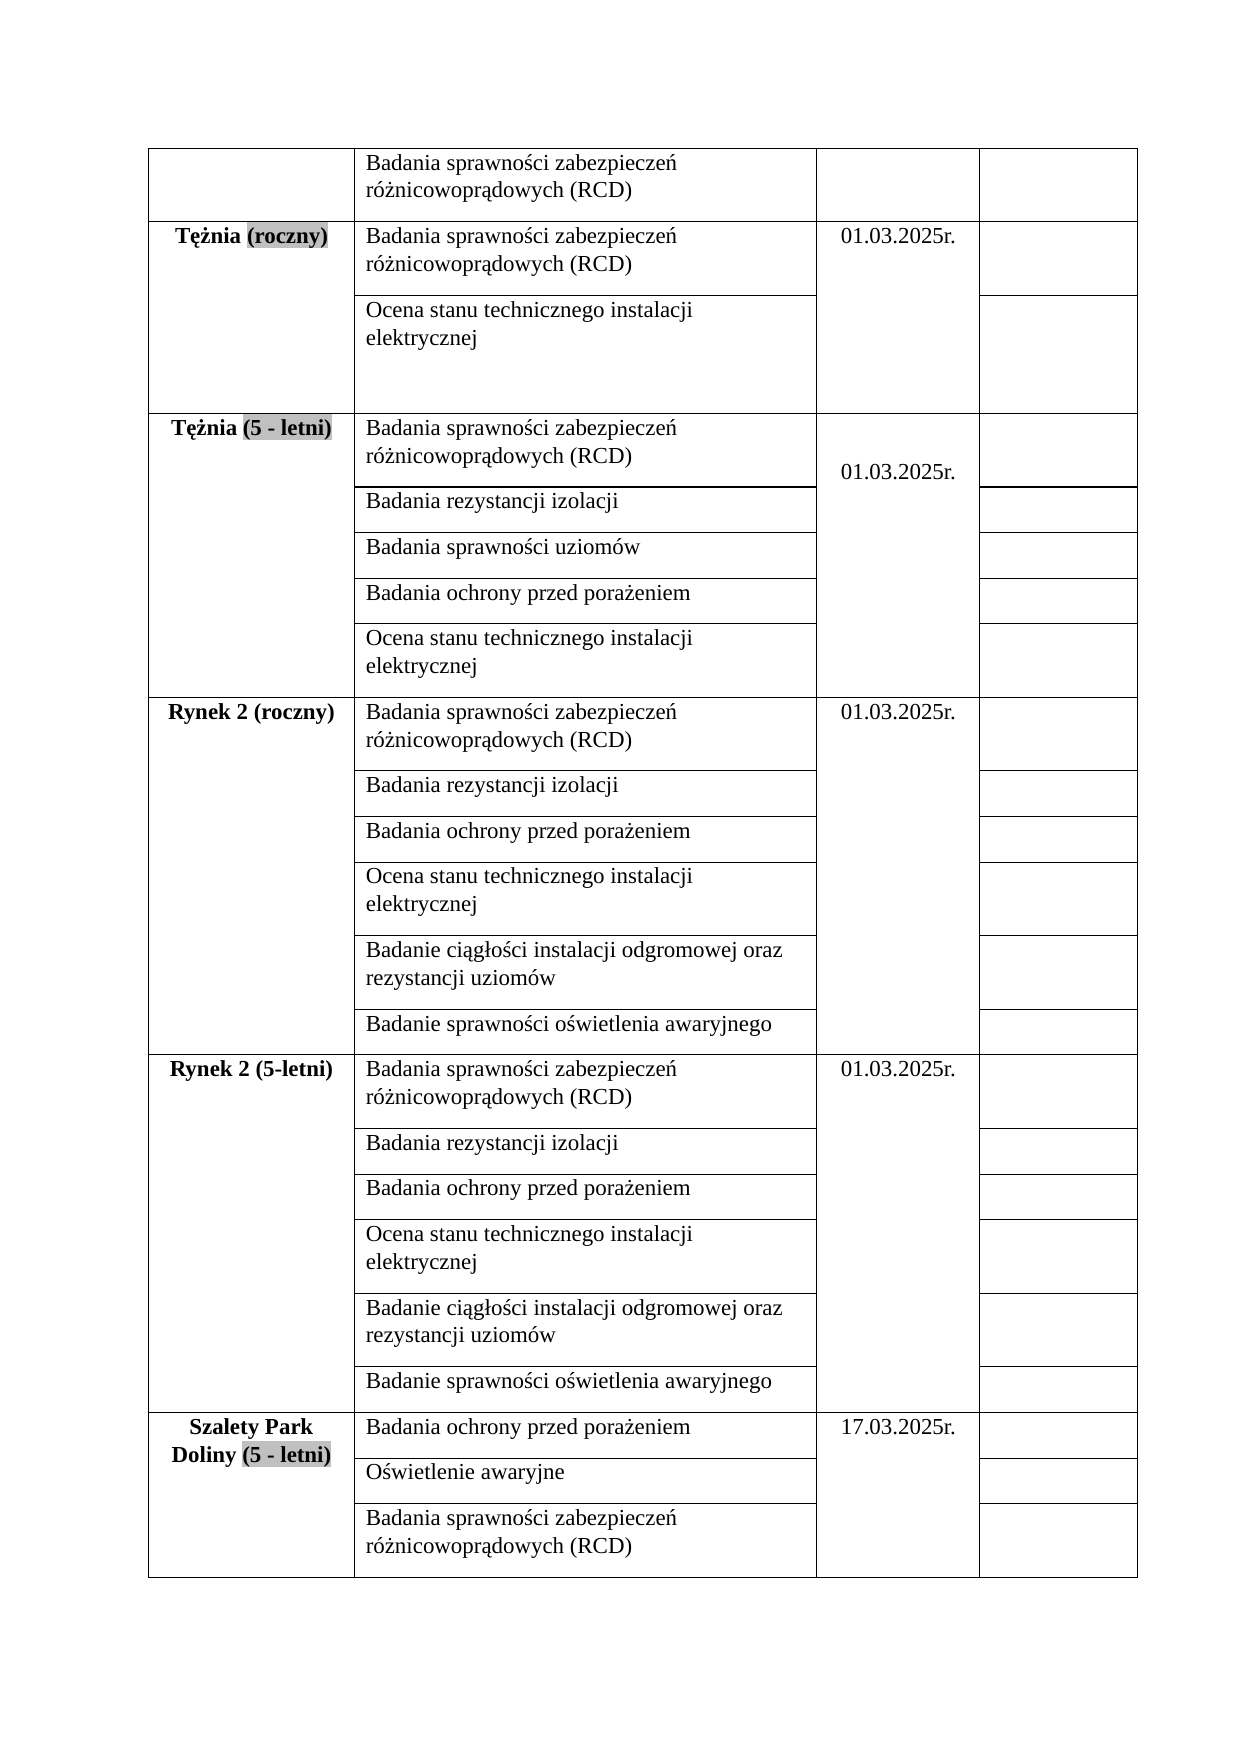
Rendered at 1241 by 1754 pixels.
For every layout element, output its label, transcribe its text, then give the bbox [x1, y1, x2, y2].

table_cell [980, 1220, 1137, 1293]
table_cell [980, 1129, 1137, 1173]
table_cell Badanie sprawności oświetlenia awaryjnego [355, 1010, 816, 1054]
table_cell [980, 1413, 1137, 1457]
table_cell [980, 698, 1137, 770]
table_cell [980, 579, 1137, 623]
table_cell [980, 1504, 1137, 1577]
table_cell Badania sprawności zabezpieczeń różnicowoprądowych (RCD) [355, 414, 816, 486]
table_cell Badania ochrony przed porażeniem [355, 817, 816, 862]
table_cell Tężnia (5 - letni) [149, 414, 354, 697]
table_cell 01.03.2025r. [817, 222, 979, 413]
table_cell [980, 149, 1137, 221]
table_cell [980, 296, 1137, 413]
table_cell Badania sprawności zabezpieczeń różnicowoprądowych (RCD) [355, 1055, 816, 1128]
table_cell [980, 488, 1137, 532]
table_cell Badanie sprawności oświetlenia awaryjnego [355, 1367, 816, 1412]
table_cell Szalety Park Doliny (5 - letni) [149, 1413, 354, 1577]
table_cell Badania sprawności uziomów [355, 533, 816, 578]
table_cell Badanie ciągłości instalacji odgromowej oraz rezystancji uziomów [355, 1294, 816, 1366]
table_cell Badania ochrony przed porażeniem [355, 1413, 816, 1457]
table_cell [355, 296, 816, 413]
table_cell [980, 624, 1137, 697]
table_cell [980, 1367, 1137, 1412]
table_cell [980, 222, 1137, 295]
table_cell [980, 533, 1137, 578]
table_cell Ocena stanu technicznego instalacji elektrycznej [355, 624, 816, 697]
table_cell Ocena stanu technicznego instalacji elektrycznej [355, 863, 816, 935]
table_cell [980, 1459, 1137, 1503]
table_cell Badania sprawności zabezpieczeń różnicowoprądowych (RCD) [355, 698, 816, 770]
table_cell Badania sprawności zabezpieczeń różnicowoprądowych (RCD) [355, 1504, 816, 1577]
table_cell Badania ochrony przed porażeniem [355, 1175, 816, 1219]
table_cell Ocena stanu technicznego instalacji elektrycznej [355, 1220, 816, 1293]
table_cell Badania sprawności zabezpieczeń różnicowoprądowych (RCD) [355, 222, 816, 295]
table_cell [980, 1175, 1137, 1219]
table_cell Oświetlenie awaryjne [355, 1459, 816, 1503]
table_cell [980, 1294, 1137, 1366]
table_cell [980, 414, 1137, 486]
table_cell Badania rezystancji izolacji [355, 1129, 816, 1173]
table_cell [980, 936, 1137, 1009]
table_cell 01.03.2025r. [817, 414, 979, 697]
table_cell [980, 1055, 1137, 1128]
table_cell [980, 863, 1137, 935]
table_cell Tężnia (roczny) [149, 222, 354, 413]
table_cell 01.03.2025r. [817, 1055, 979, 1412]
table_cell Badania ochrony przed porażeniem [355, 579, 816, 623]
table_cell Badania rezystancji izolacji [355, 771, 816, 816]
table_cell [980, 817, 1137, 862]
table_cell Rynek 2 (5-letni) [149, 1055, 354, 1412]
table_cell [980, 1010, 1137, 1054]
table_cell Badanie ciągłości instalacji odgromowej oraz rezystancji uziomów [355, 936, 816, 1009]
table_cell Rynek 2 (roczny) [149, 698, 354, 1054]
table_cell 01.03.2025r. [817, 698, 979, 1054]
table_cell Badania sprawności zabezpieczeń różnicowoprądowych (RCD) [355, 149, 816, 221]
table_cell Badania rezystancji izolacji [355, 488, 816, 532]
table_cell [980, 771, 1137, 816]
table_cell 17.03.2025r. [817, 1413, 979, 1577]
